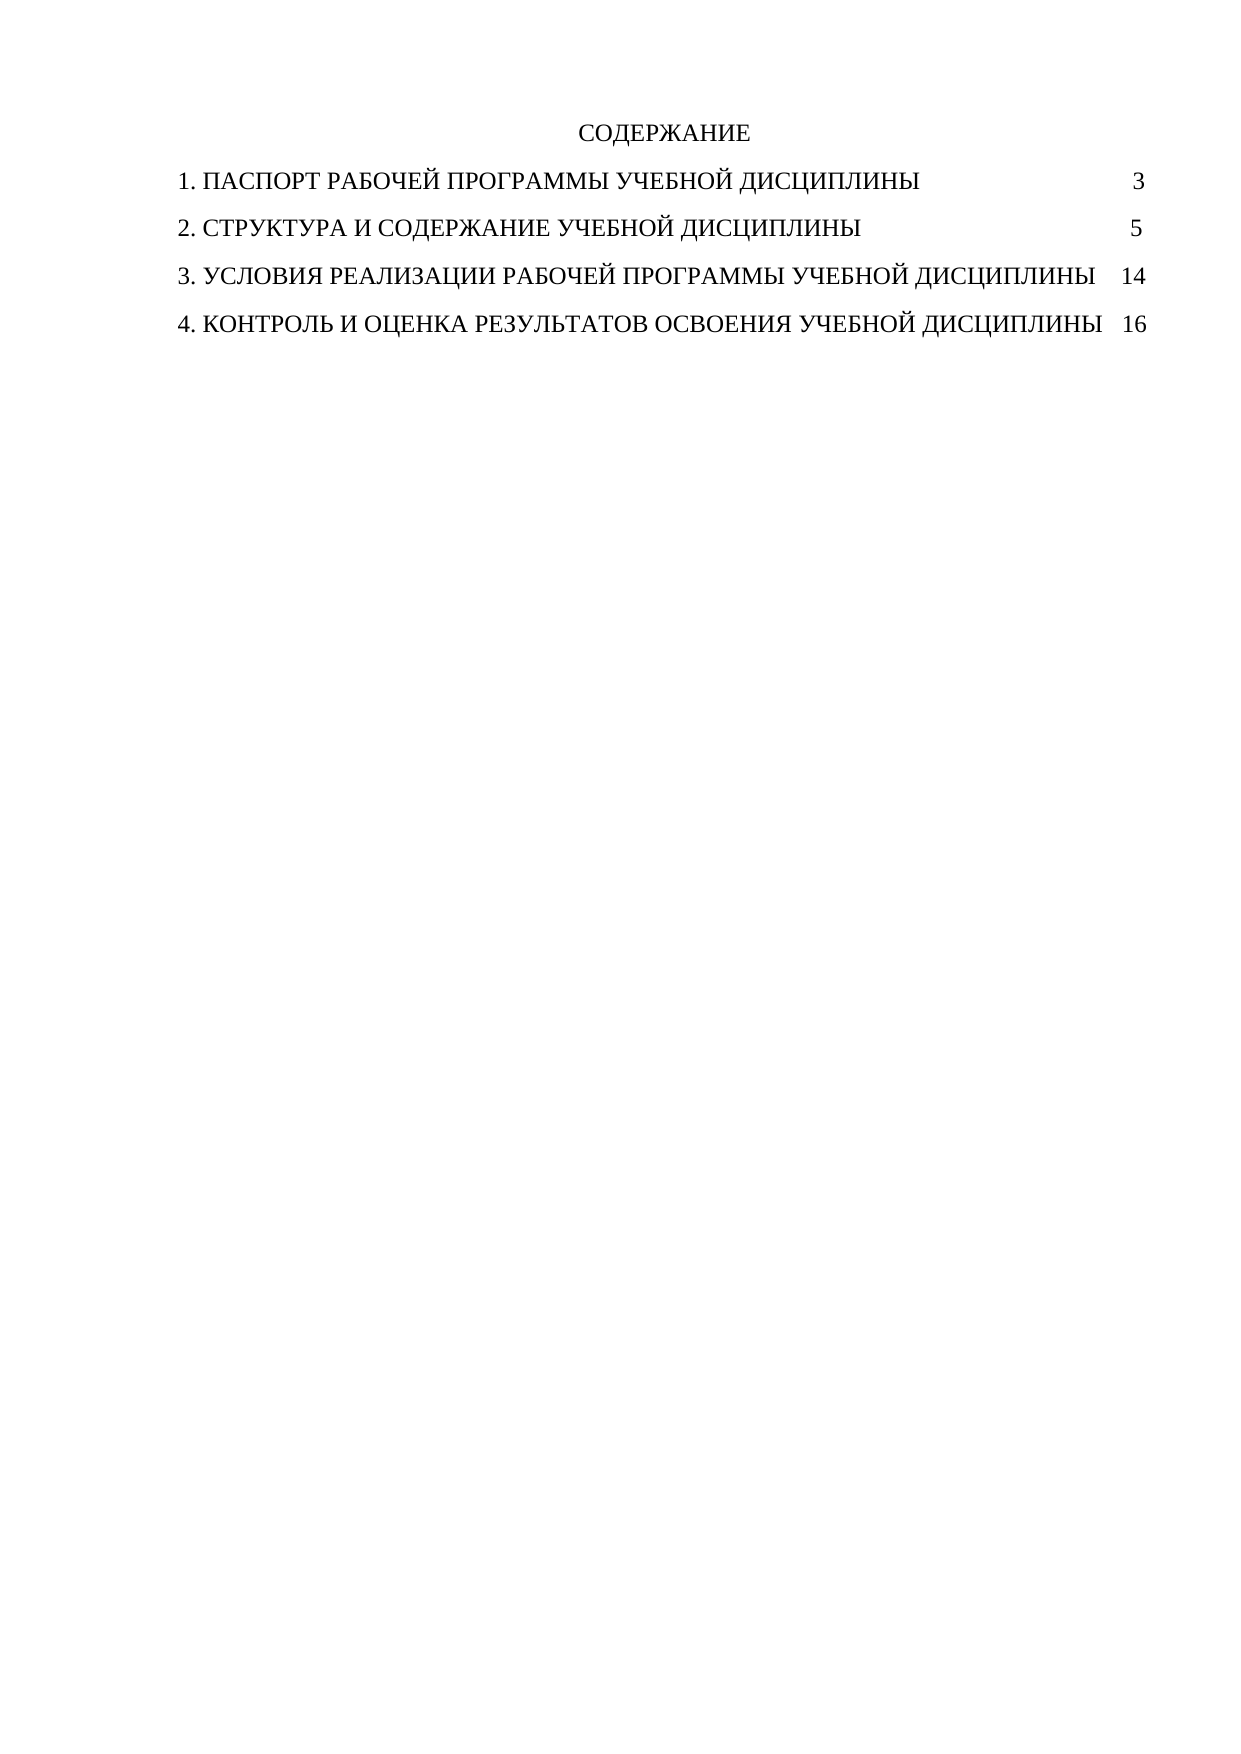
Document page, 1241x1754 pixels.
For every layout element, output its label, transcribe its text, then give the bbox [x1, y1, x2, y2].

text 1. ПАСПОРТ РАБОЧЕЙ ПРОГРАММЫ УЧЕБНОЙ ДИСЦИПЛИНЫ 3 [177, 166, 1152, 194]
text 4. КОНТРОЛЬ И ОЦЕНКА РЕЗУЛЬТАТОВ ОСВОЕНИЯ УЧЕБНОЙ ДИСЦИПЛИНЫ 16 [177, 309, 1152, 338]
text СОДЕРЖАНИЕ [177, 118, 1152, 147]
text 2. СТРУКТУРА И СОДЕРЖАНИЕ УЧЕБНОЙ ДИСЦИПЛИНЫ 5 [177, 213, 1152, 242]
text 3. УСЛОВИЯ РЕАЛИЗАЦИИ РАБОЧЕЙ ПРОГРАММЫ УЧЕБНОЙ ДИСЦИПЛИНЫ 14 [177, 261, 1152, 290]
